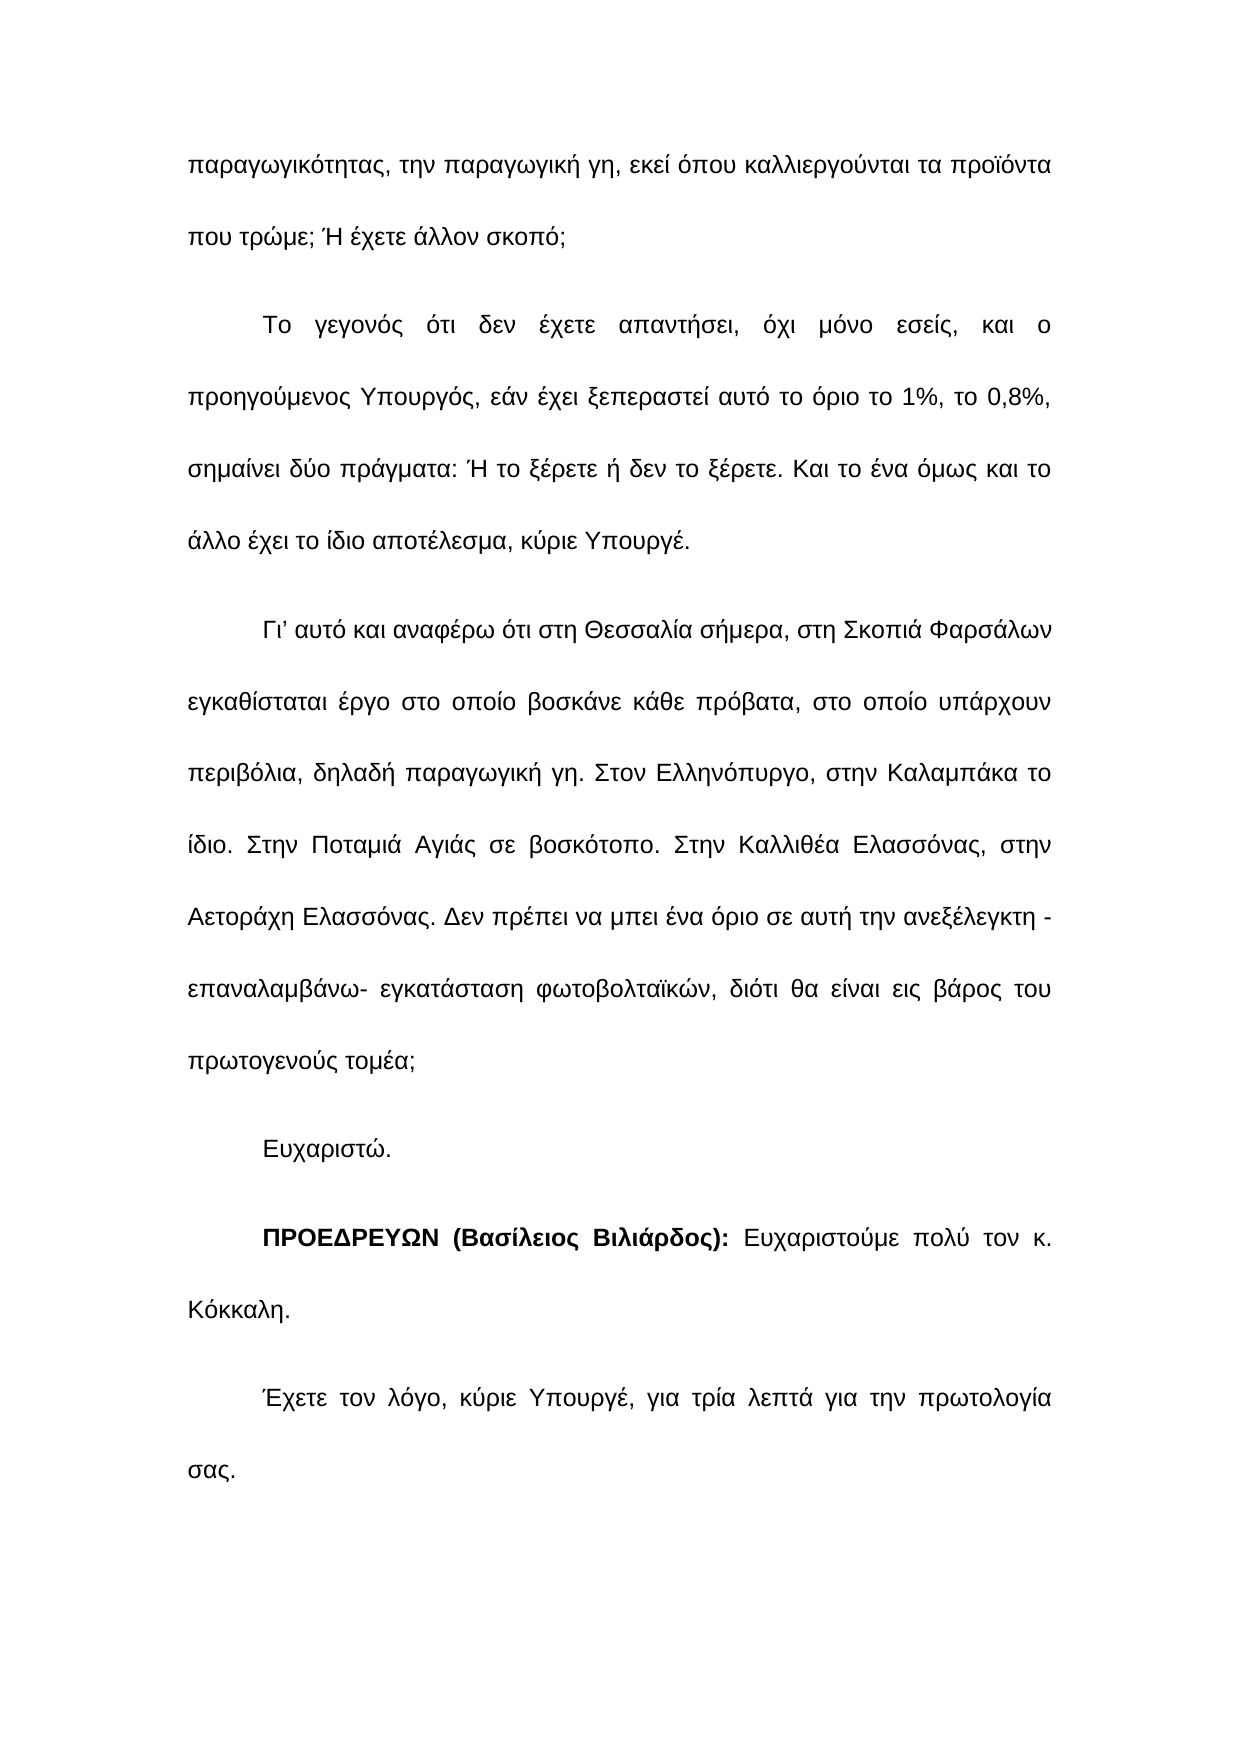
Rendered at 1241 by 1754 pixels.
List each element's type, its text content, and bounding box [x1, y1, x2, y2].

text Γι’ αυτό και αναφέρω ότι στη Θεσσαλία σήμερα, στη Σκοπιά Φαρσάλων εγκαθίσταται έργο στο οποίο βοσκάνε κάθε πρόβατα, στο οποίο υπάρχουν περιβόλια, δηλαδή παραγωγική γη. Στον Ελληνόπυργο, στην Καλαμπάκα το ίδιο. Στην Ποταμιά Αγιάς σε βοσκότοπο. Στην Καλλιθέα Ελασσόνας, στην Αετοράχη Ελασσόνας. Δεν πρέπει να μπει ένα όριο σε αυτή την ανεξέλεγκτη -επαναλαμβάνω- εγκατάσταση φωτοβολταϊκών, διότι θα είναι εις βάρος του πρωτογενούς τομέα; [187, 614, 1053, 1074]
text Έχετε τον λόγο, κύριε Υπουργέ, για τρία λεπτά για την πρωτολογία σας. [187, 1383, 1053, 1484]
text Ευχαριστώ. [187, 1134, 1053, 1163]
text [187, 150, 1053, 251]
text ΠΡΟΕΔΡΕΥΩΝ (Βασίλειος Βιλιάρδος): Ευχαριστούμε πολύ τον κ. Κόκκαλη. [187, 1223, 1053, 1323]
text Το γεγονός ότι δεν έχετε απαντήσει, όχι μόνο εσείς, και ο προηγούμενος Υπουργός, εάν έχει ξεπεραστεί αυτό το όριο το 1%, το 0,8%, σημαίνει δύο πράγματα: Ή το ξέρετε ή δεν το ξέρετε. Και το ένα όμως και το άλλο έχει το ίδιο αποτέλεσμα, κύριε Υπουργέ. [187, 310, 1053, 555]
